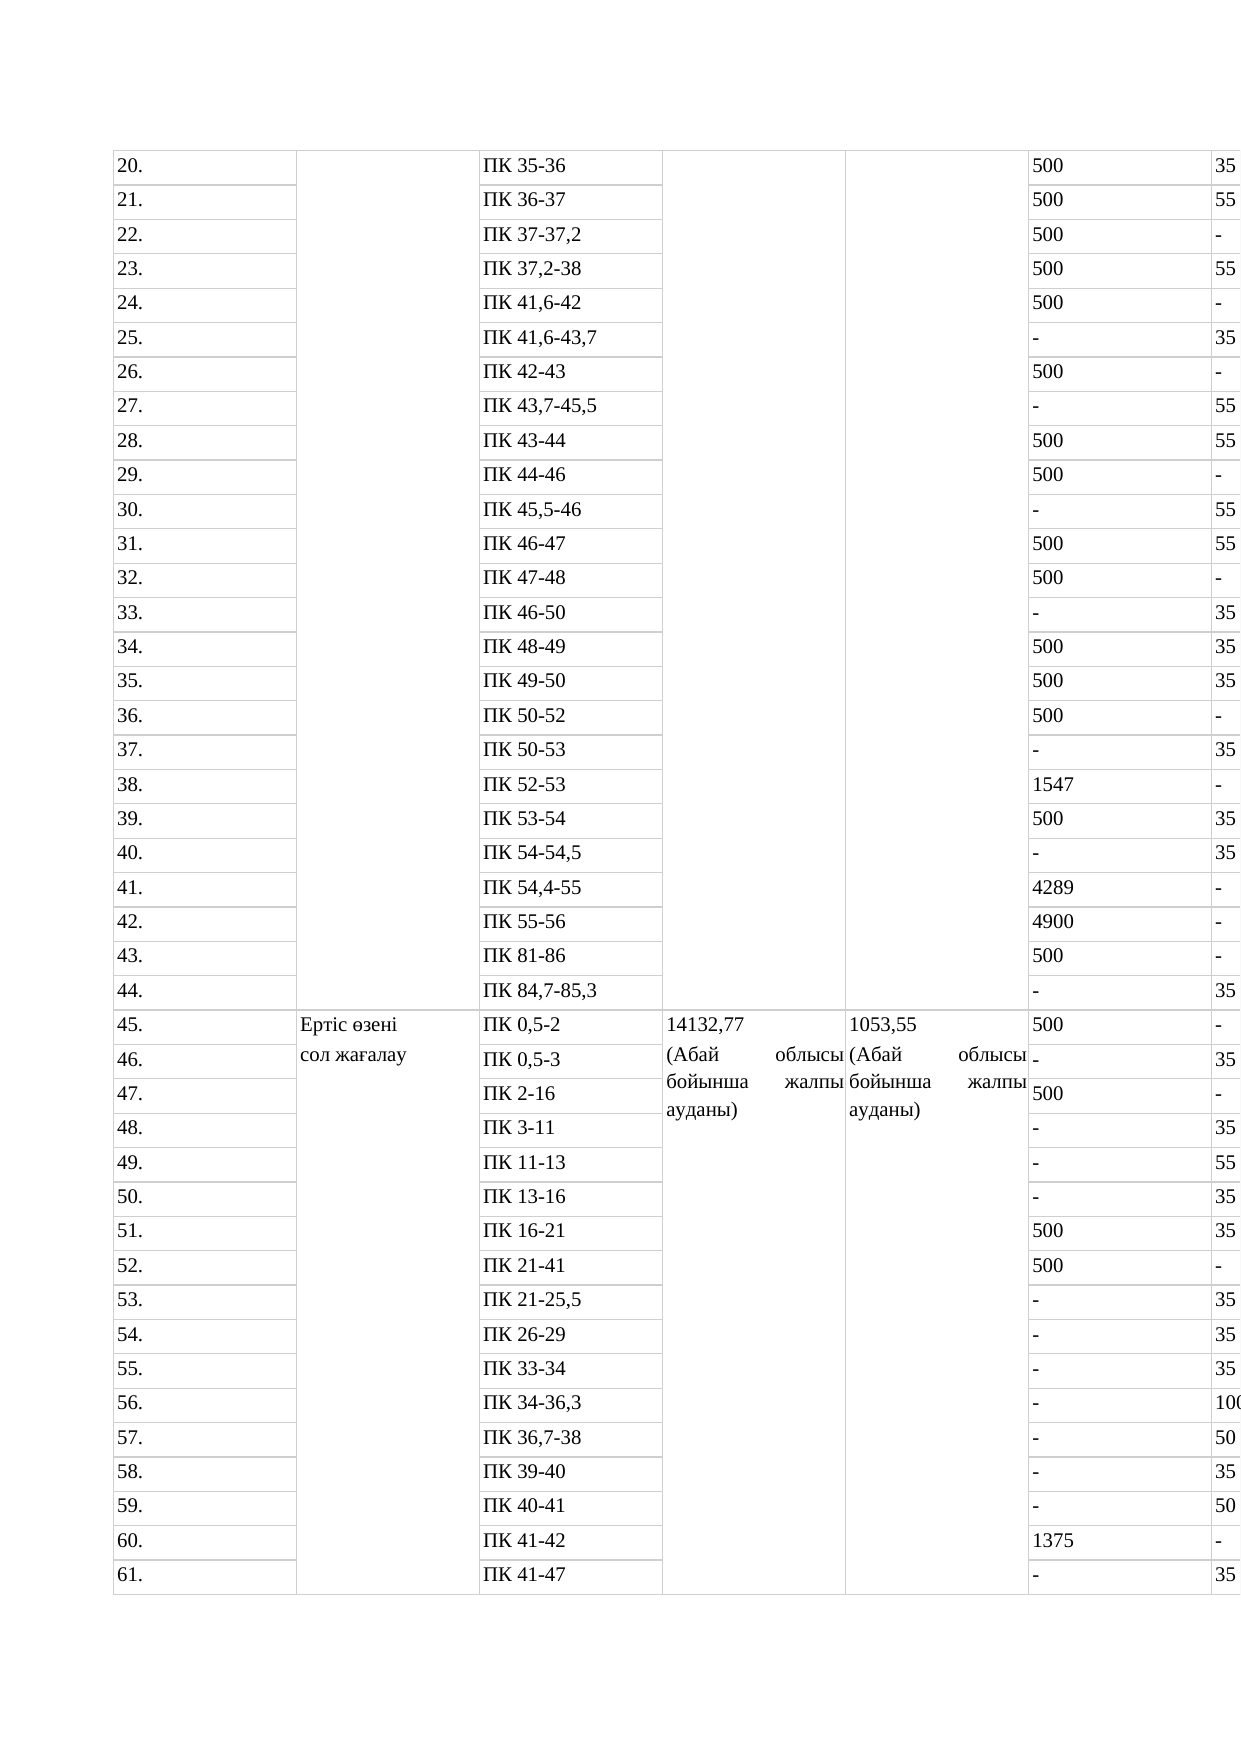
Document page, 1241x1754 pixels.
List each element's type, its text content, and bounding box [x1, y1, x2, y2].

table_cell ПК 16-21 [480, 1217, 662, 1250]
table_cell 36. [114, 701, 296, 734]
table_cell ПК 42-43 [480, 358, 662, 391]
table_cell 500 [1029, 804, 1211, 837]
table_cell 500 [1029, 220, 1211, 253]
table_cell 4289 [1029, 873, 1211, 906]
table_cell 55 [1212, 426, 1240, 459]
table_cell 35 [1212, 323, 1240, 356]
table_cell 35 [1212, 1114, 1240, 1147]
table_cell 22. [114, 220, 296, 253]
table_cell 35 [1212, 804, 1240, 837]
table_cell 49. [114, 1148, 296, 1181]
table_cell 50 [1212, 1492, 1240, 1525]
table_cell - [1212, 1011, 1240, 1044]
table_cell ПК 41,6-43,7 [480, 323, 662, 356]
table_cell 4900 [1029, 908, 1211, 941]
table_cell - [1029, 392, 1211, 425]
table_cell - [1212, 1251, 1240, 1284]
table_cell 500 [1029, 1217, 1211, 1250]
table_cell 50. [114, 1183, 296, 1216]
table_cell 500 [1029, 254, 1211, 287]
table_cell ПК 84,7-85,3 [480, 976, 662, 1009]
table_cell 32. [114, 564, 296, 597]
table_cell - [1029, 1286, 1211, 1319]
table_cell ПК 11-13 [480, 1148, 662, 1181]
table_cell 43. [114, 942, 296, 975]
table_cell - [1029, 1561, 1211, 1594]
table_cell 35 [1212, 1561, 1240, 1594]
table_cell 35 [1212, 1045, 1240, 1078]
table_cell 58. [114, 1458, 296, 1491]
table_cell - [1029, 1423, 1211, 1456]
table_cell 35 [1212, 667, 1240, 700]
table_cell - [1212, 461, 1240, 494]
table_cell ПК 55-56 [480, 908, 662, 941]
table_cell ПК 37-37,2 [480, 220, 662, 253]
table_cell - [1212, 873, 1240, 906]
table_cell 35 [1212, 1183, 1240, 1216]
table_cell 53. [114, 1286, 296, 1319]
table_cell 55 [1212, 529, 1240, 562]
table_cell - [1029, 1148, 1211, 1181]
table_cell 52. [114, 1251, 296, 1284]
table_cell 40. [114, 839, 296, 872]
table_cell 38. [114, 770, 296, 803]
table_cell - [1212, 942, 1240, 975]
table_cell 500 [1029, 667, 1211, 700]
table_cell 14132,77 (Абай облысы бойынша жалпы ауданы) [663, 1011, 845, 1594]
table_cell ПК 52-53 [480, 770, 662, 803]
table_cell ПК 41-42 [480, 1526, 662, 1559]
table_cell ПК 47-48 [480, 564, 662, 597]
table_cell ПК 36,7-38 [480, 1423, 662, 1456]
table_cell ПК 0,5-2 [480, 1011, 662, 1044]
table_cell 500 [1029, 289, 1211, 322]
table_cell Ертіс өзені сол жағалау [297, 1011, 479, 1594]
table_cell - [1029, 598, 1211, 631]
table_cell ПК 48-49 [480, 633, 662, 666]
table_cell 35 [1212, 839, 1240, 872]
table_cell - [1212, 289, 1240, 322]
table_cell 25. [114, 323, 296, 356]
table_cell 35 [1212, 633, 1240, 666]
table_cell 30. [114, 495, 296, 528]
table_cell ПК 26-29 [480, 1320, 662, 1353]
table_cell 44. [114, 976, 296, 1009]
table_cell 45. [114, 1011, 296, 1044]
table_cell ПК 53-54 [480, 804, 662, 837]
table_cell 55 [1212, 186, 1240, 219]
table_cell - [1212, 358, 1240, 391]
table_cell - [1029, 1389, 1211, 1422]
table_cell 33. [114, 598, 296, 631]
table_cell 31. [114, 529, 296, 562]
table_cell - [1029, 1492, 1211, 1525]
table_cell 500 [1029, 942, 1211, 975]
table_cell 57. [114, 1423, 296, 1456]
table_cell 61. [114, 1561, 296, 1594]
table_cell ПК 49-50 [480, 667, 662, 700]
table_cell 21. [114, 186, 296, 219]
table_cell 500 [1029, 564, 1211, 597]
table_cell 24. [114, 289, 296, 322]
table_cell ПК 35-36 [480, 151, 662, 184]
table_cell - [1212, 701, 1240, 734]
table_cell - [1029, 1114, 1211, 1147]
table_cell 39. [114, 804, 296, 837]
table_cell 35 [1212, 1286, 1240, 1319]
table_cell ПК 21-41 [480, 1251, 662, 1284]
table_cell 41. [114, 873, 296, 906]
table_cell 500 [1029, 358, 1211, 391]
table_cell ПК 37,2-38 [480, 254, 662, 287]
table_cell ПК 43,7-45,5 [480, 392, 662, 425]
table_cell ПК 13-16 [480, 1183, 662, 1216]
table_cell 54. [114, 1320, 296, 1353]
table_cell ПК 41,6-42 [480, 289, 662, 322]
table_cell - [1029, 1183, 1211, 1216]
table_cell 56. [114, 1389, 296, 1422]
table_cell ПК 0,5-3 [480, 1045, 662, 1078]
table_cell - [1029, 1045, 1211, 1078]
table_cell - [1029, 839, 1211, 872]
table_cell ПК 50-52 [480, 701, 662, 734]
table_cell 500 [1029, 461, 1211, 494]
table_cell ПК 81-86 [480, 942, 662, 975]
table_cell - [1029, 495, 1211, 528]
table_cell 35 [1212, 976, 1240, 1009]
table_cell ПК 54-54,5 [480, 839, 662, 872]
table_cell 35 [1212, 151, 1240, 184]
table_cell ПК 46-50 [480, 598, 662, 631]
table_cell - [1212, 1079, 1240, 1112]
table_cell - [1212, 770, 1240, 803]
table_cell - [1029, 323, 1211, 356]
table_cell 500 [1029, 1011, 1211, 1044]
table_cell - [1212, 220, 1240, 253]
table_cell 500 [1029, 186, 1211, 219]
table_cell 500 [1029, 701, 1211, 734]
table_cell ПК 44-46 [480, 461, 662, 494]
table_cell 48. [114, 1114, 296, 1147]
table_cell 28. [114, 426, 296, 459]
table_cell - [1029, 1320, 1211, 1353]
table_cell - [1212, 908, 1240, 941]
table_cell 35. [114, 667, 296, 700]
table_cell 26. [114, 358, 296, 391]
table_cell 27. [114, 392, 296, 425]
table_cell ПК 45,5-46 [480, 495, 662, 528]
table_cell - [1212, 564, 1240, 597]
table_cell 55 [1212, 495, 1240, 528]
table_cell ПК 46-47 [480, 529, 662, 562]
table_cell ПК 40-41 [480, 1492, 662, 1525]
table_cell 35 [1212, 1320, 1240, 1353]
table_cell ПК 39-40 [480, 1458, 662, 1491]
table_cell 1547 [1029, 770, 1211, 803]
table_cell ПК 54,4-55 [480, 873, 662, 906]
table_cell 42. [114, 908, 296, 941]
table_cell ПК 43-44 [480, 426, 662, 459]
table_cell ПК 41-47 [480, 1561, 662, 1594]
table_cell 55 [1212, 392, 1240, 425]
table_cell ПК 34-36,3 [480, 1389, 662, 1422]
table_cell 51. [114, 1217, 296, 1250]
table_cell ПК 21-25,5 [480, 1286, 662, 1319]
table_cell - [1029, 736, 1211, 769]
table_cell 35 [1212, 736, 1240, 769]
table_cell 35 [1212, 1458, 1240, 1491]
table_cell 55 [1212, 1148, 1240, 1181]
table_cell ПК 33-34 [480, 1354, 662, 1387]
table_cell 100 [1212, 1389, 1240, 1422]
table_cell 1375 [1029, 1526, 1211, 1559]
table_cell ПК 50-53 [480, 736, 662, 769]
table_cell 29. [114, 461, 296, 494]
table_cell ПК 2-16 [480, 1079, 662, 1112]
table_cell ПК 36-37 [480, 186, 662, 219]
table_cell ПК 3-11 [480, 1114, 662, 1147]
table_cell 47. [114, 1079, 296, 1112]
table_cell 23. [114, 254, 296, 287]
table_cell 34. [114, 633, 296, 666]
table_cell 50 [1212, 1423, 1240, 1456]
table_cell 500 [1029, 1079, 1211, 1112]
table_cell 500 [1029, 426, 1211, 459]
table_cell 59. [114, 1492, 296, 1525]
table_cell 35 [1212, 1354, 1240, 1387]
table_cell - [1029, 976, 1211, 1009]
table_cell 46. [114, 1045, 296, 1078]
table_cell 20. [114, 151, 296, 184]
table_cell 500 [1029, 633, 1211, 666]
table_cell - [1212, 1526, 1240, 1559]
table_cell 500 [1029, 1251, 1211, 1284]
table_cell 55. [114, 1354, 296, 1387]
table_cell 35 [1212, 1217, 1240, 1250]
table_cell 60. [114, 1526, 296, 1559]
table_cell 55 [1212, 254, 1240, 287]
table_cell 35 [1212, 598, 1240, 631]
table_cell 500 [1029, 151, 1211, 184]
table_cell 500 [1029, 529, 1211, 562]
table_cell - [1029, 1354, 1211, 1387]
table_cell - [1029, 1458, 1211, 1491]
table_cell 1053,55 (Абай облысы бойынша жалпы ауданы) [846, 1011, 1028, 1594]
table_cell 37. [114, 736, 296, 769]
